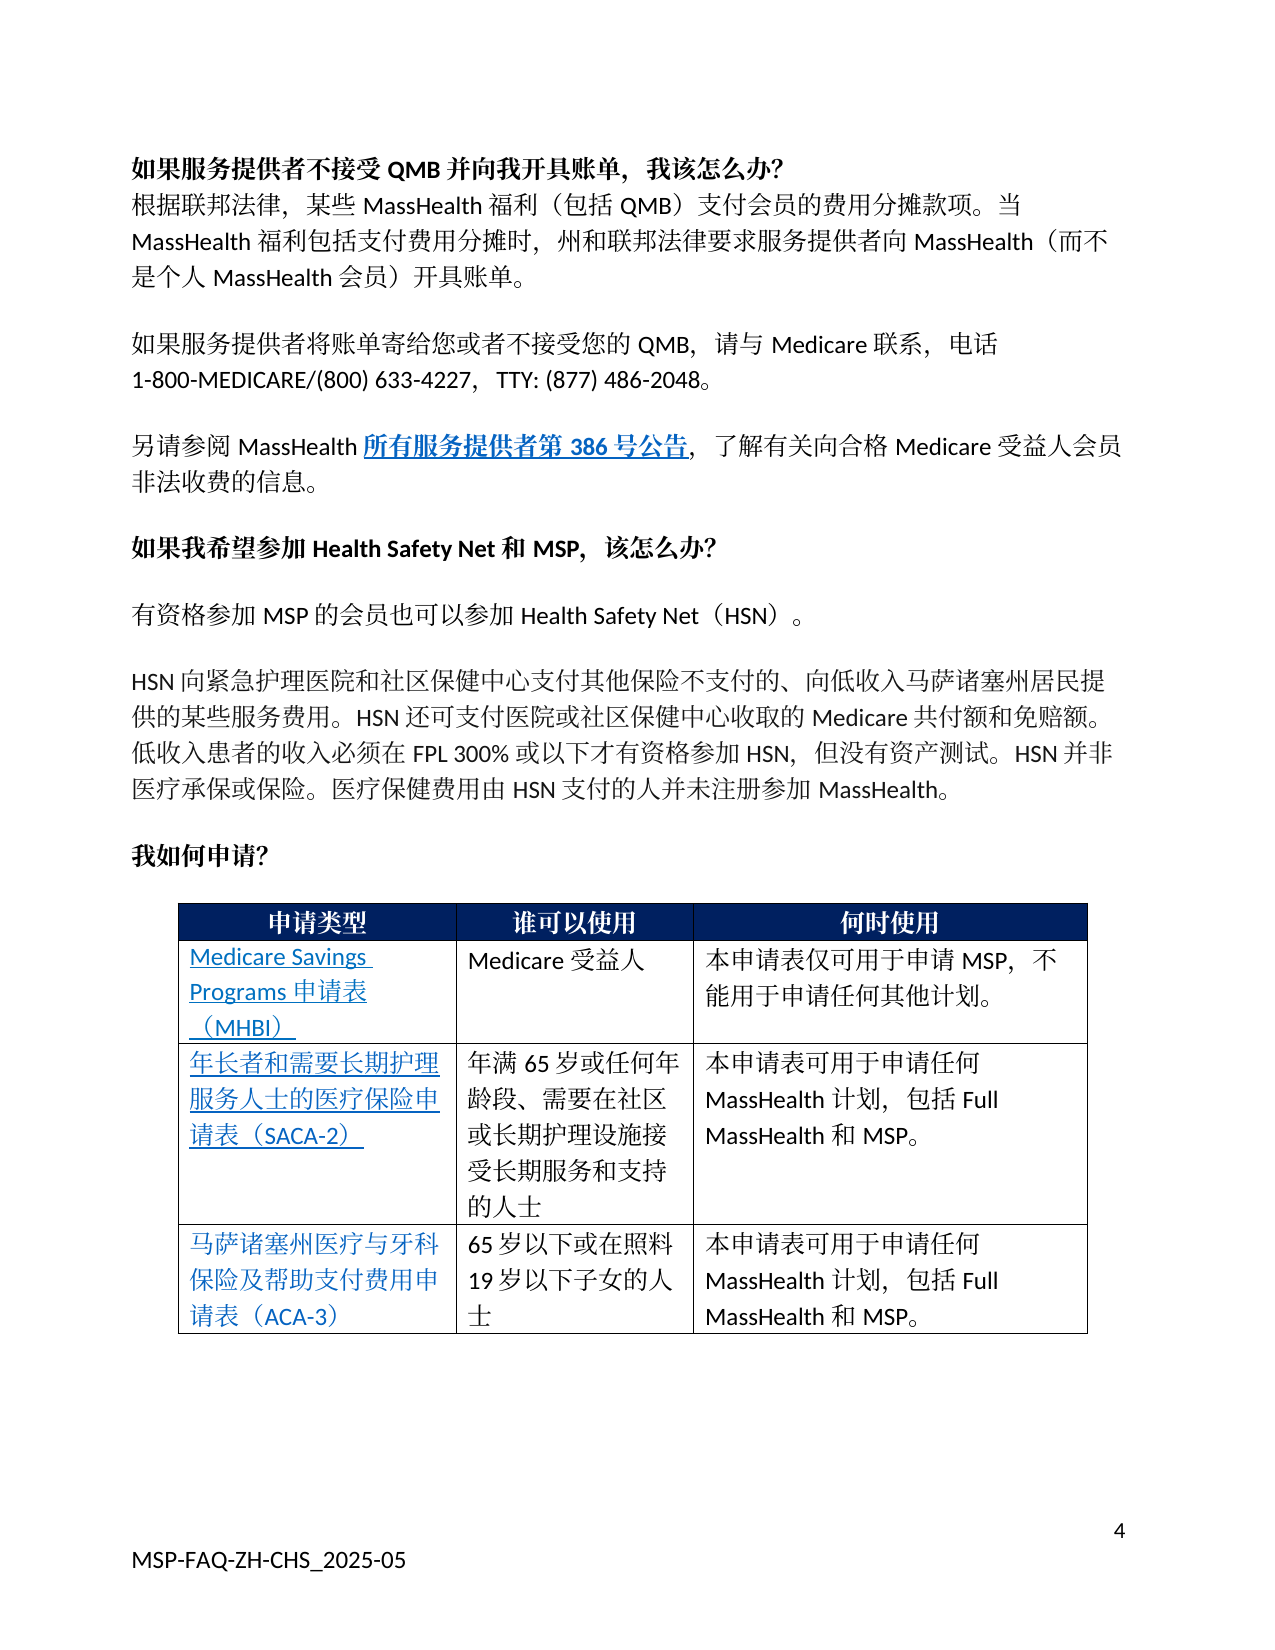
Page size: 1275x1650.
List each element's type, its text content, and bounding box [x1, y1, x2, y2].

table_cell Medicare Savings Programs 申请表（MHBI） [179, 941, 456, 1043]
table_cell 年长者和需要长期护理服务人士的医疗保险申请表（SACA-2） [179, 1044, 456, 1224]
text HSN 向紧急护理医院和社区保健中心支付其他保险不支付的、向低收入马萨诸塞州居民提供的某些服务费用。HSN 还可支付医院或社区保健中心收取的 Medicare 共付额和免赔额。低收入患者的收入必须在 FPL 300% 或以下才有资格参加 HSN，但没有资产测试。HSN 并非医疗承保或保险。医疗保健费用由 HSN 支付的人并未注册参加 MassHealth。 [131, 662, 1125, 806]
table_cell 本申请表仅可用于申请 MSP，不能用于申请任何其他计划。 [694, 941, 1087, 1043]
text 根据联邦法律，某些 MassHealth 福利（包括 QMB）支付会员的费用分摊款项。当 MassHealth 福利包括支付费用分摊时，州和联邦法律要求服务提供者向 MassHealth（而不是个人 MassHealth 会员）开具账单。 [131, 186, 1125, 294]
list 如果我希望参加 Health Safety Net 和 MSP，该怎么办？ [131, 529, 1125, 565]
table_cell 本申请表可用于申请任何 MassHealth 计划，包括 Full MassHealth 和 MSP。 [694, 1044, 1087, 1224]
table_cell Medicare 受益人 [457, 941, 693, 1043]
table_cell 本申请表可用于申请任何 MassHealth 计划，包括 Full MassHealth 和 MSP。 [694, 1225, 1087, 1333]
table_cell 年满 65 岁或任何年龄段、需要在社区或长期护理设施接受长期服务和支持的人士 [457, 1044, 693, 1224]
text 另请参阅 MassHealth 所有服务提供者第 386 号公告，了解有关向合格 Medicare 受益人会员非法收费的信息。 [131, 427, 1125, 498]
list 我如何申请？ [131, 836, 1125, 872]
table_header 谁可以使用 [457, 904, 693, 940]
text 有资格参加 MSP 的会员也可以参加 Health Safety Net（HSN）。 [131, 596, 1125, 631]
table_cell 马萨诸塞州医疗与牙科保险及帮助支付费用申请表（ACA-3） [179, 1225, 456, 1333]
list 如果服务提供者不接受 QMB 并向我开具账单，我该怎么办？ [131, 150, 1125, 186]
table_header 申请类型 [179, 904, 456, 940]
table_header 何时使用 [694, 904, 1087, 940]
table_cell 65 岁以下或在照料 19 岁以下子女的人士 [457, 1225, 693, 1333]
text 如果服务提供者将账单寄给您或者不接受您的 QMB，请与 Medicare 联系，电话 1-800-MEDICARE/(800) 633-4227，TTY: (877) 486-2048。 [131, 324, 1125, 396]
